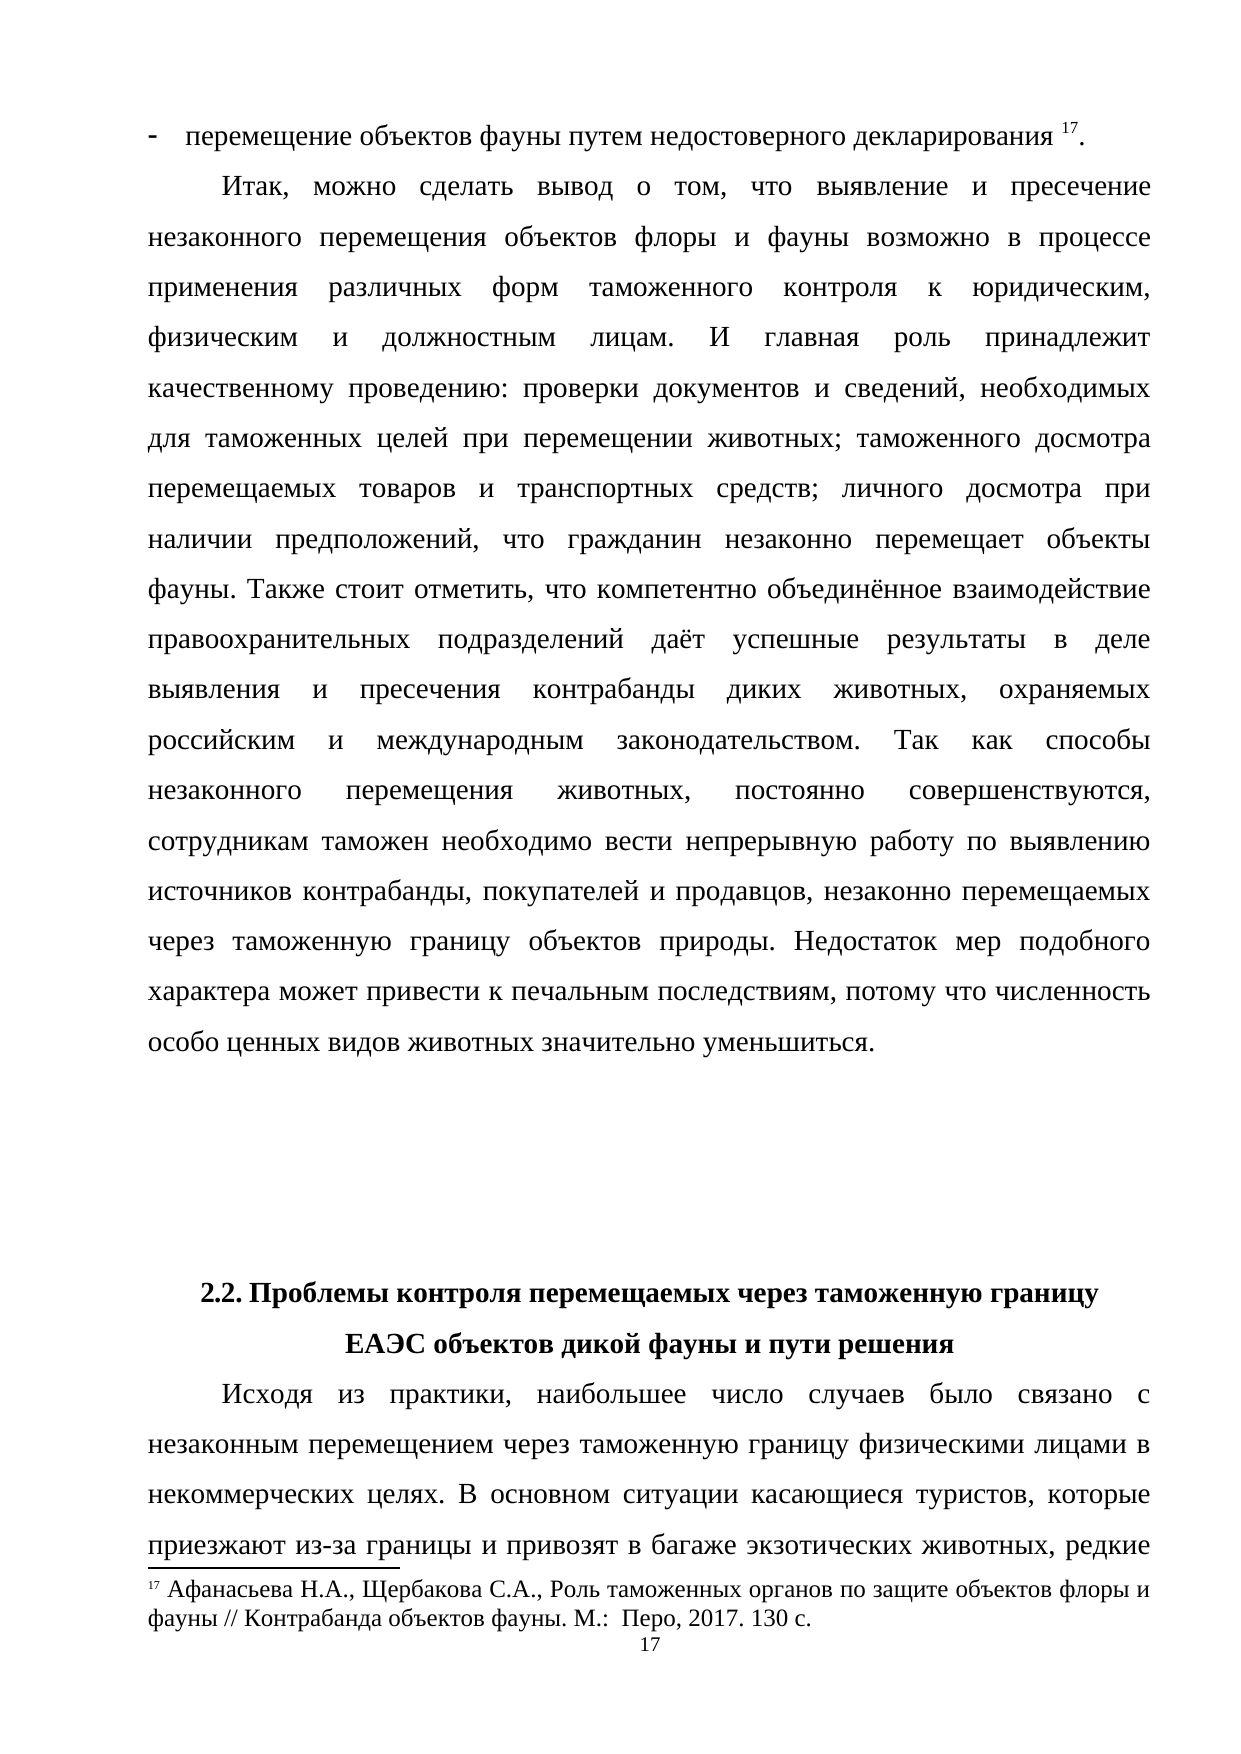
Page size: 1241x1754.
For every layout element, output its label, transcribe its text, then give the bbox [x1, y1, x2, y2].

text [148, 1376, 1152, 1561]
text 2.2. Проблемы контроля перемещаемых через таможенную границу ЕАЭС объектов дикой фауны и пути решения [148, 1275, 1152, 1359]
list перемещение объектов фауны путем недостоверного декларирования . [148, 118, 1152, 152]
text Итак, можно сделать вывод о том, что выявление и пресечение незаконного перемещения объектов флоры и фауны возможно в процессе применения различных форм таможенного контроля к юридическим, физическим и должностным лицам. И главная роль принадлежит качественному проведению: проверки документов и сведений, необходимых для таможенных целей при перемещении животных; таможенного досмотра перемещаемых товаров и транспортных средств; личного досмотра при наличии предположений, что гражданин незаконно перемещает объекты фауны. Также стоит отметить, что компетентно объединённое взаимодействие правоохранительных подразделений даёт успешные результаты в деле выявления и пресечения контрабанды диких животных, охраняемых российским и международным законодательством. Так как способы незаконного перемещения животных, постоянно совершенствуются, сотрудникам таможен необходимо вести непрерывную работу по выявлению источников контрабанды, покупателей и продавцов, незаконно перемещаемых через таможенную границу объектов природы. Недостаток мер подобного характера может привести к печальным последствиям, потому что численность особо ценных видов животных значительно уменьшиться. [148, 168, 1152, 1057]
